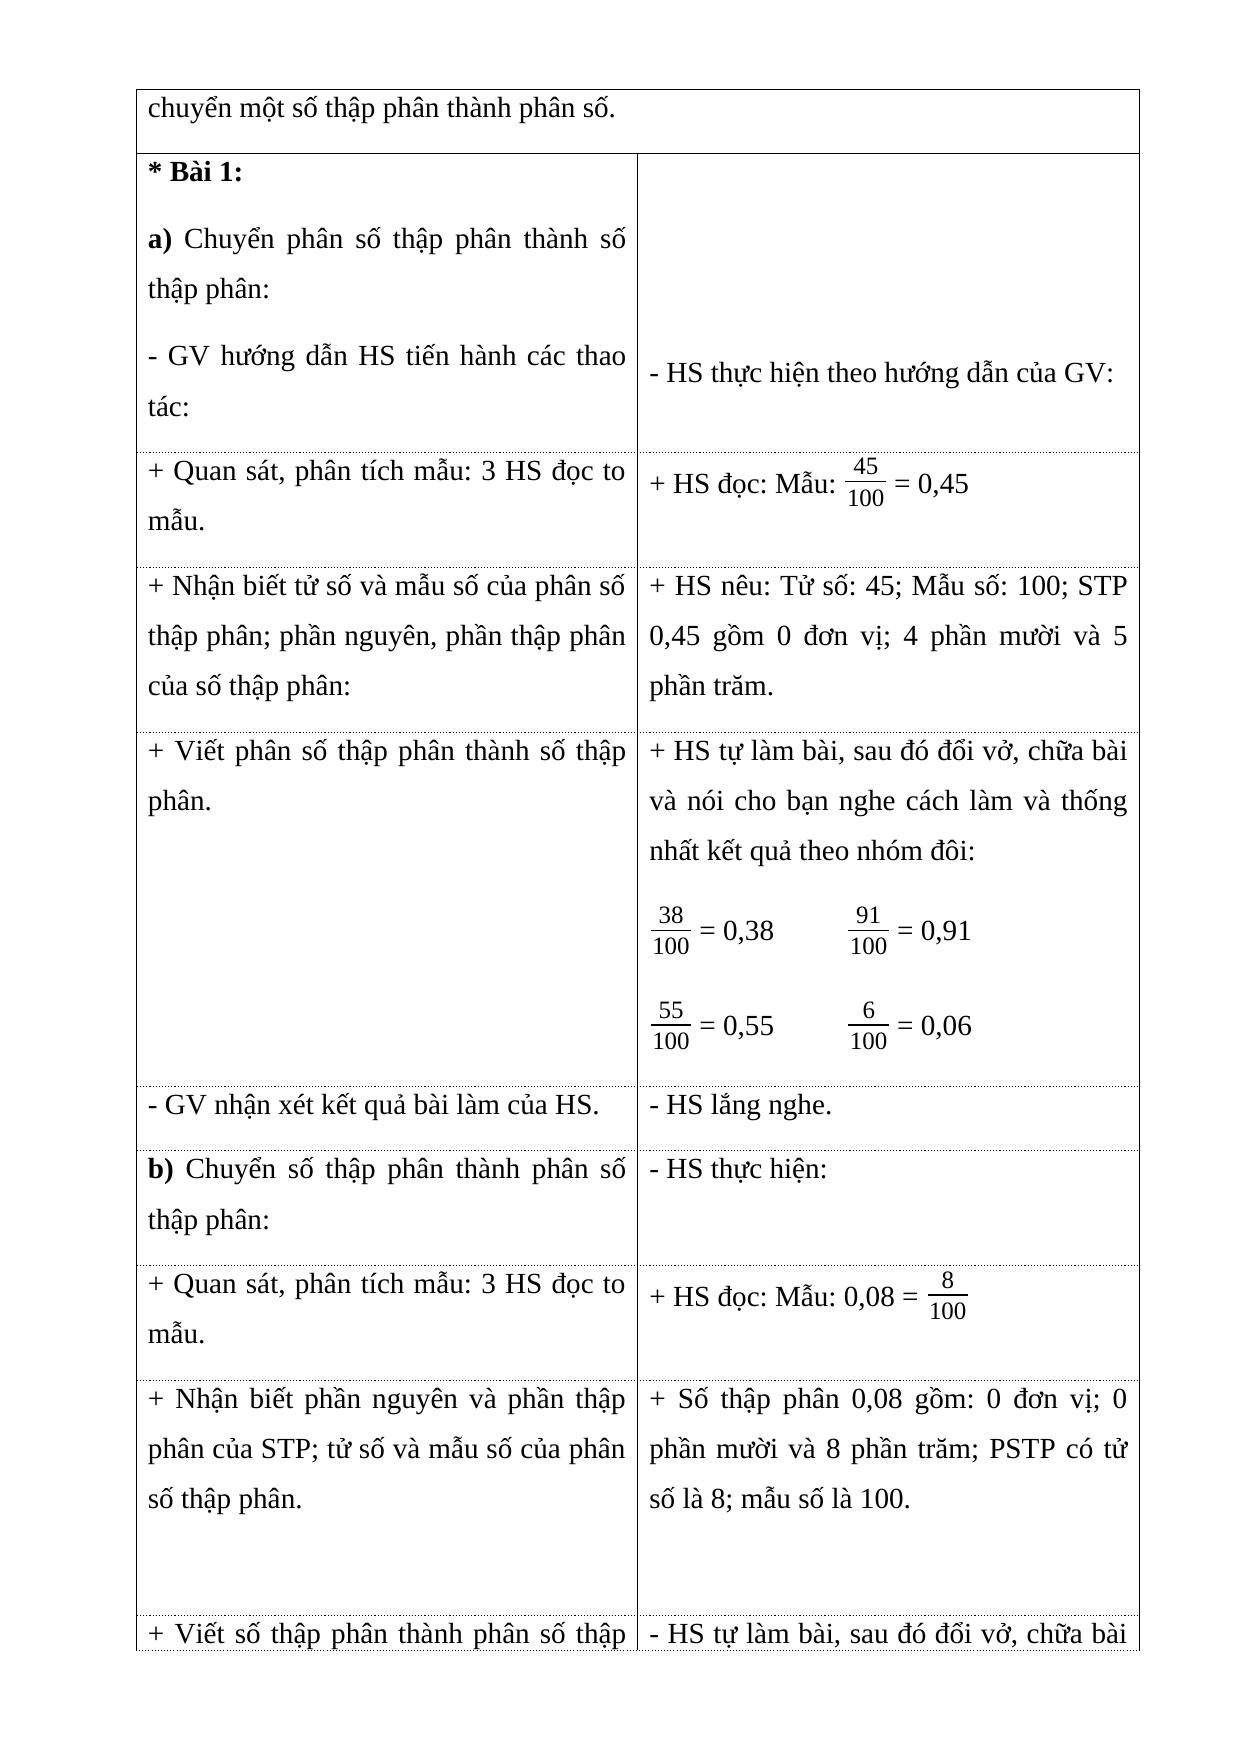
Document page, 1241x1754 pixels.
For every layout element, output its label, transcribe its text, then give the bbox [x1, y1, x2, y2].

table_cell + Quan sát, phân tích mẫu: 3 HS đọc to mẫu. [137, 452, 637, 567]
table_cell + HS đọc: Mẫu: = 0,45 [638, 452, 1139, 567]
table_cell * Bài 1: a) Chuyển phân số thập phân thành số thập phân: - GV hướng dẫn HS tiến hành các thao tác: [137, 154, 637, 452]
table_cell + HS nêu: Tử số: 45; Mẫu số: 100; STP 0,45 gồm 0 đơn vị; 4 phần mười và 5 phần trăm. [638, 567, 1139, 732]
table_cell + Nhận biết tử số và mẫu số của phân số thập phân; phần nguyên, phần thập phân của số thập phân: [137, 567, 637, 732]
table_cell - HS lắng nghe. [638, 1086, 1139, 1150]
table_cell - HS thực hiện theo hướng dẫn của GV: [638, 154, 1139, 452]
table_cell - HS thực hiện: [638, 1150, 1139, 1265]
table_cell b) Chuyển số thập phân thành phân số thập phân: [137, 1150, 637, 1265]
table_cell + HS đọc: Mẫu: 0,08 = [638, 1265, 1139, 1380]
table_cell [638, 1615, 1139, 1650]
table_cell + Số thập phân 0,08 gồm: 0 đơn vị; 0 phần mười và 8 phần trăm; PSTP có tử số là 8; mẫu số là 100. [638, 1380, 1139, 1615]
table_cell - GV nhận xét kết quả bài làm của HS. [137, 1086, 637, 1150]
table_cell + Nhận biết phần nguyên và phần thập phân của STP; tử số và mẫu số của phân số thập phân. [137, 1380, 637, 1615]
table_cell + HS tự làm bài, sau đó đổi vở, chữa bài và nói cho bạn nghe cách làm và thống nhất kết quả theo nhóm đôi: = 0,38 = 0,91 = 0,55 = 0,06 [638, 732, 1139, 1086]
table_cell + Viết phân số thập phân thành số thập phân. [137, 732, 637, 1086]
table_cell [137, 1615, 637, 1650]
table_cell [137, 90, 1139, 153]
table_cell + Quan sát, phân tích mẫu: 3 HS đọc to mẫu. [137, 1265, 637, 1380]
